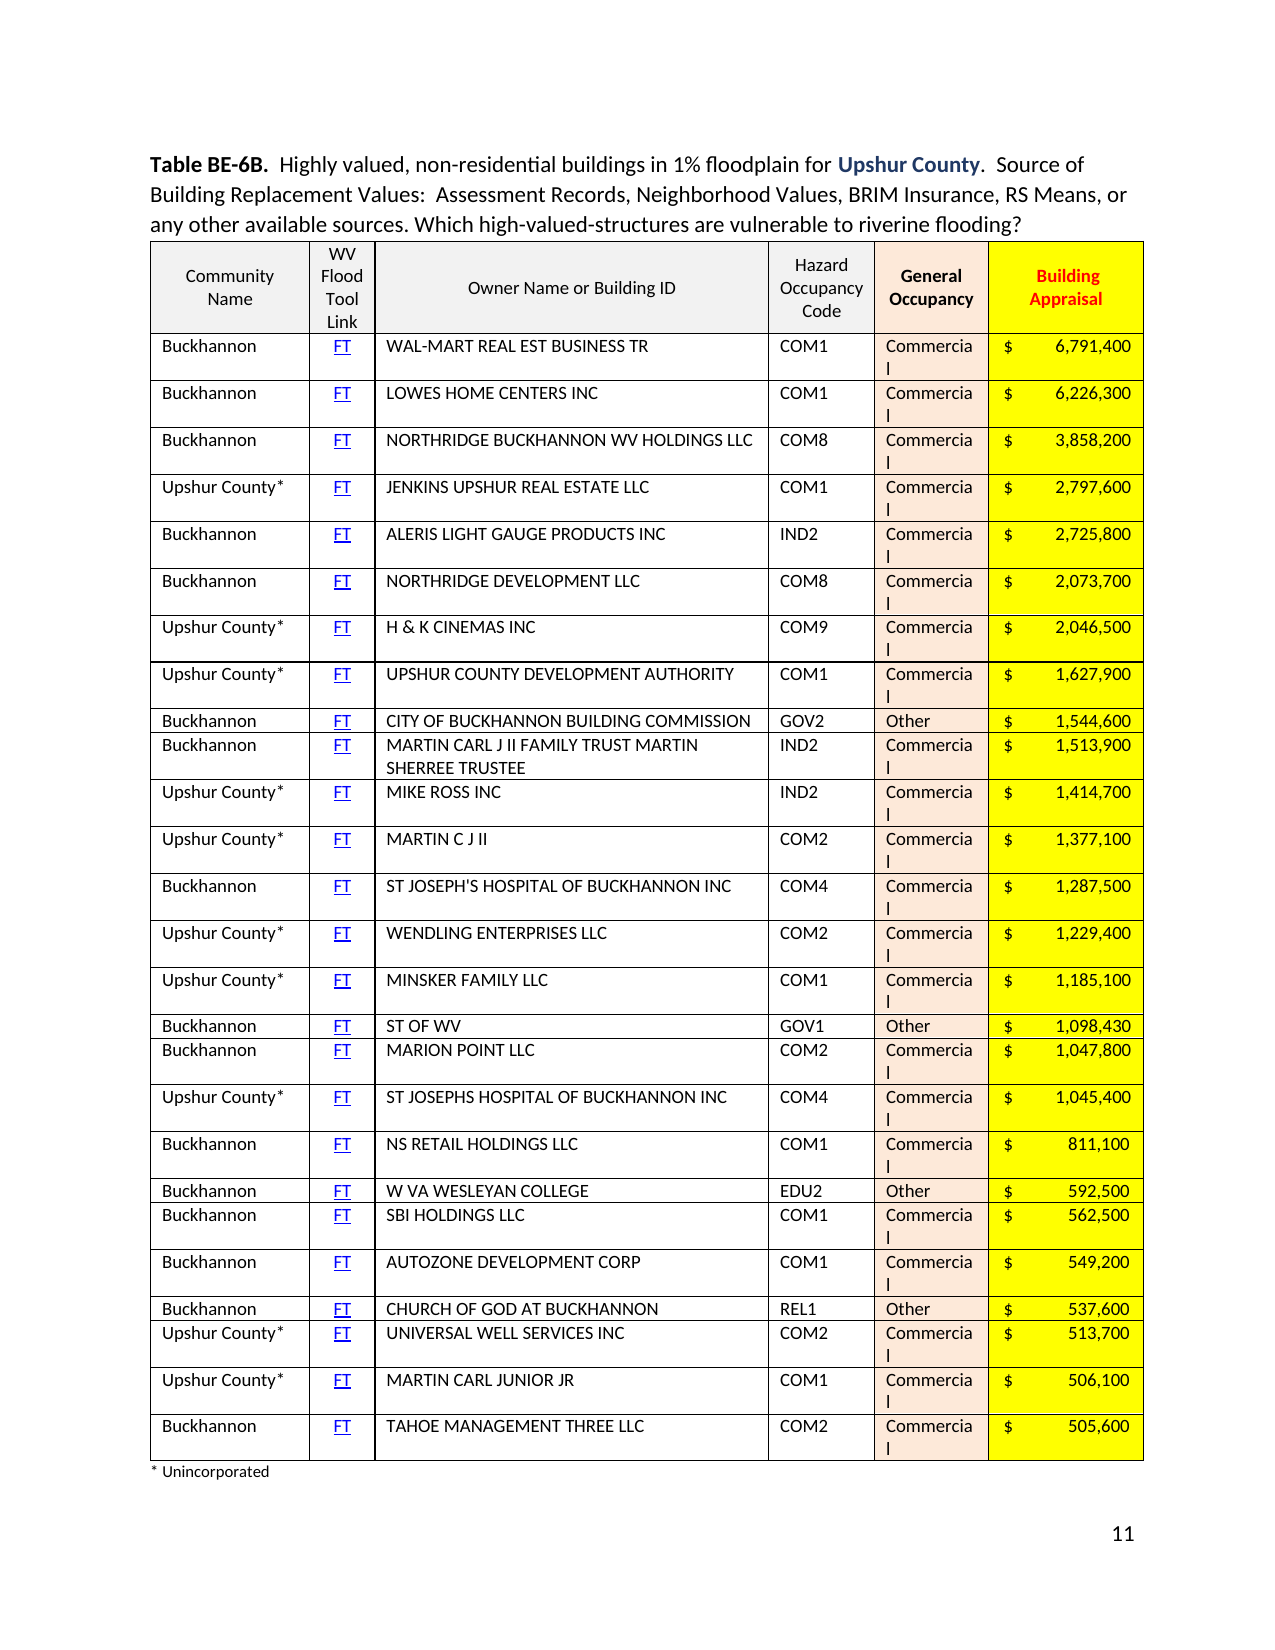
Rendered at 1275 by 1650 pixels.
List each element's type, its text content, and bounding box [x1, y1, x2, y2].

table_cell FT [310, 1203, 374, 1249]
table_cell Commercial [875, 780, 988, 826]
text * Unincorporated [150, 1461, 1134, 1482]
table_cell FT [310, 1085, 374, 1131]
table_cell COM1 [769, 1250, 874, 1296]
table_cell Commercial [875, 1203, 988, 1249]
table_header Building Appraisal [989, 242, 1143, 333]
table_cell JENKINS UPSHUR REAL ESTATE LLC [376, 475, 768, 521]
table_cell COM1 [769, 1368, 874, 1413]
table_cell CITY OF BUCKHANNON BUILDING COMMISSION [376, 709, 768, 732]
table_cell $ 1,513,900 [989, 733, 1143, 779]
table_cell Commercial [875, 733, 988, 779]
table_cell SBI HOLDINGS LLC [376, 1203, 768, 1249]
text Table BE-6B. Highly valued, non-residential buildings in 1% floodplain for Upshur County. Source of Building Replacement Values: Assessment Records, Neighborhood Values, BRIM Insurance, RS Means, or any other available sources. Which high-valued-structures are vulnerable to riverine flooding? [150, 150, 1134, 238]
table_cell Other [875, 709, 988, 732]
table_cell MARTIN C J II [376, 827, 768, 873]
table_cell Commercial [875, 1415, 988, 1460]
table_cell FT [310, 780, 374, 826]
table_cell Commercial [875, 1368, 988, 1413]
table_cell Buckhannon [151, 1179, 309, 1202]
table_cell Buckhannon [151, 569, 309, 614]
table_cell NORTHRIDGE DEVELOPMENT LLC [376, 569, 768, 614]
table_cell WAL-MART REAL EST BUSINESS TR [376, 334, 768, 380]
table_cell Commercial [875, 334, 988, 380]
table_cell FT [310, 1250, 374, 1296]
table_cell Commercial [875, 1085, 988, 1131]
table_cell COM2 [769, 827, 874, 873]
table_cell $ 1,544,600 [989, 709, 1143, 732]
table_cell Buckhannon [151, 1415, 309, 1460]
table_cell FT [310, 1015, 374, 1037]
table_cell FT [310, 968, 374, 1013]
table_cell NS RETAIL HOLDINGS LLC [376, 1132, 768, 1178]
table_cell $ 2,046,500 [989, 616, 1143, 661]
table_cell Upshur County* [151, 663, 309, 708]
table_cell FT [310, 428, 374, 474]
table_cell Buckhannon [151, 709, 309, 732]
table_cell ST JOSEPHS HOSPITAL OF BUCKHANNON INC [376, 1085, 768, 1131]
table_cell FT [310, 1132, 374, 1178]
table_cell Commercial [875, 1321, 988, 1367]
table_cell FT [310, 1179, 374, 1202]
table_cell FT [310, 921, 374, 967]
table_cell Upshur County* [151, 968, 309, 1013]
table_cell $ 1,047,800 [989, 1039, 1143, 1084]
table_cell Commercial [875, 663, 988, 708]
table_cell Buckhannon [151, 1250, 309, 1296]
table_cell FT [310, 1368, 374, 1413]
table_cell TAHOE MANAGEMENT THREE LLC [376, 1415, 768, 1460]
table_cell COM8 [769, 428, 874, 474]
table_cell H & K CINEMAS INC [376, 616, 768, 661]
table_cell $ 1,287,500 [989, 874, 1143, 920]
table_cell Buckhannon [151, 733, 309, 779]
table_cell Commercial [875, 475, 988, 521]
table_cell $ 2,797,600 [989, 475, 1143, 521]
table_cell FT [310, 1039, 374, 1084]
table_cell Buckhannon [151, 1039, 309, 1084]
table_cell $ 562,500 [989, 1203, 1143, 1249]
table_cell Upshur County* [151, 780, 309, 826]
table_cell COM1 [769, 381, 874, 427]
table_cell $ 1,229,400 [989, 921, 1143, 967]
table_cell $ 1,377,100 [989, 827, 1143, 873]
table_cell MINSKER FAMILY LLC [376, 968, 768, 1013]
table_cell ST JOSEPH'S HOSPITAL OF BUCKHANNON INC [376, 874, 768, 920]
table_header Community Name [151, 242, 309, 333]
table_cell Buckhannon [151, 522, 309, 568]
table_cell COM2 [769, 1039, 874, 1084]
table_header WV Flood Tool Link [310, 242, 374, 333]
table_cell COM1 [769, 475, 874, 521]
table_cell REL1 [769, 1297, 874, 1320]
table_cell CHURCH OF GOD AT BUCKHANNON [376, 1297, 768, 1320]
table_cell ALERIS LIGHT GAUGE PRODUCTS INC [376, 522, 768, 568]
table_cell COM2 [769, 921, 874, 967]
table_cell UNIVERSAL WELL SERVICES INC [376, 1321, 768, 1367]
table_cell FT [310, 827, 374, 873]
table_cell Buckhannon [151, 1015, 309, 1037]
table_cell $ 505,600 [989, 1415, 1143, 1460]
table_cell FT [310, 381, 374, 427]
table_cell MIKE ROSS INC [376, 780, 768, 826]
table_cell Commercial [875, 1250, 988, 1296]
table_cell EDU2 [769, 1179, 874, 1202]
table_cell COM4 [769, 1085, 874, 1131]
table_cell Commercial [875, 616, 988, 661]
table_cell $ 592,500 [989, 1179, 1143, 1202]
table_cell GOV1 [769, 1015, 874, 1037]
table_cell W VA WESLEYAN COLLEGE [376, 1179, 768, 1202]
table_cell Commercial [875, 569, 988, 614]
table_cell LOWES HOME CENTERS INC [376, 381, 768, 427]
table_cell AUTOZONE DEVELOPMENT CORP [376, 1250, 768, 1296]
table_cell $ 513,700 [989, 1321, 1143, 1367]
table_cell Commercial [875, 1039, 988, 1084]
table_cell FT [310, 663, 374, 708]
table_cell Other [875, 1015, 988, 1037]
table_cell Other [875, 1179, 988, 1202]
table_cell $ 1,045,400 [989, 1085, 1143, 1131]
table_cell Upshur County* [151, 827, 309, 873]
table_cell FT [310, 616, 374, 661]
table_cell Buckhannon [151, 874, 309, 920]
table_cell Buckhannon [151, 1297, 309, 1320]
table_cell IND2 [769, 522, 874, 568]
table_cell WENDLING ENTERPRISES LLC [376, 921, 768, 967]
table_cell MARION POINT LLC [376, 1039, 768, 1084]
table_cell COM1 [769, 1203, 874, 1249]
table_cell $ 3,858,200 [989, 428, 1143, 474]
table_cell Commercial [875, 968, 988, 1013]
table_cell $ 1,185,100 [989, 968, 1143, 1013]
table_cell Buckhannon [151, 1132, 309, 1178]
table_cell COM1 [769, 334, 874, 380]
table_cell $ 2,725,800 [989, 522, 1143, 568]
table_cell MARTIN CARL J II FAMILY TRUST MARTIN SHERREE TRUSTEE [376, 733, 768, 779]
table_cell Other [875, 1297, 988, 1320]
table_cell FT [310, 475, 374, 521]
table_cell Upshur County* [151, 1368, 309, 1413]
table_cell $ 2,073,700 [989, 569, 1143, 614]
table_cell IND2 [769, 733, 874, 779]
table_cell Commercial [875, 1132, 988, 1178]
table_cell UPSHUR COUNTY DEVELOPMENT AUTHORITY [376, 663, 768, 708]
table_cell FT [310, 874, 374, 920]
table_cell Upshur County* [151, 921, 309, 967]
table_cell FT [310, 709, 374, 732]
table_cell $ 6,226,300 [989, 381, 1143, 427]
table_cell Commercial [875, 874, 988, 920]
table_cell Commercial [875, 428, 988, 474]
table_cell Upshur County* [151, 1085, 309, 1131]
table_cell NORTHRIDGE BUCKHANNON WV HOLDINGS LLC [376, 428, 768, 474]
table_cell Buckhannon [151, 428, 309, 474]
table_cell $ 537,600 [989, 1297, 1143, 1320]
table_cell Upshur County* [151, 475, 309, 521]
table_cell FT [310, 1321, 374, 1367]
table_cell $ 549,200 [989, 1250, 1143, 1296]
table_cell Upshur County* [151, 1321, 309, 1367]
table_cell ST OF WV [376, 1015, 768, 1037]
table_cell $ 1,414,700 [989, 780, 1143, 826]
table_cell $ 6,791,400 [989, 334, 1143, 380]
table_cell FT [310, 1415, 374, 1460]
table_cell COM4 [769, 874, 874, 920]
table_cell COM8 [769, 569, 874, 614]
table_cell FT [310, 1297, 374, 1320]
table_cell $ 1,098,430 [989, 1015, 1143, 1037]
table_cell COM1 [769, 1132, 874, 1178]
table_cell Buckhannon [151, 334, 309, 380]
table_cell MARTIN CARL JUNIOR JR [376, 1368, 768, 1413]
table_cell Commercial [875, 381, 988, 427]
table_cell $ 1,627,900 [989, 663, 1143, 708]
table_cell Commercial [875, 827, 988, 873]
table_header General Occupancy [875, 242, 988, 333]
table_cell FT [310, 733, 374, 779]
table_cell Commercial [875, 921, 988, 967]
table_header Hazard Occupancy Code [769, 242, 874, 333]
table_header Owner Name or Building ID [376, 242, 768, 333]
table_cell COM9 [769, 616, 874, 661]
table_cell $ 811,100 [989, 1132, 1143, 1178]
table_cell COM2 [769, 1321, 874, 1367]
table_cell COM1 [769, 663, 874, 708]
table_cell FT [310, 522, 374, 568]
table_cell Upshur County* [151, 616, 309, 661]
table_cell FT [310, 334, 374, 380]
table_cell GOV2 [769, 709, 874, 732]
table_cell IND2 [769, 780, 874, 826]
table_cell $ 506,100 [989, 1368, 1143, 1413]
table_cell Buckhannon [151, 1203, 309, 1249]
table_cell COM1 [769, 968, 874, 1013]
table_cell Buckhannon [151, 381, 309, 427]
table_cell COM2 [769, 1415, 874, 1460]
table_cell Commercial [875, 522, 988, 568]
table_cell FT [310, 569, 374, 614]
